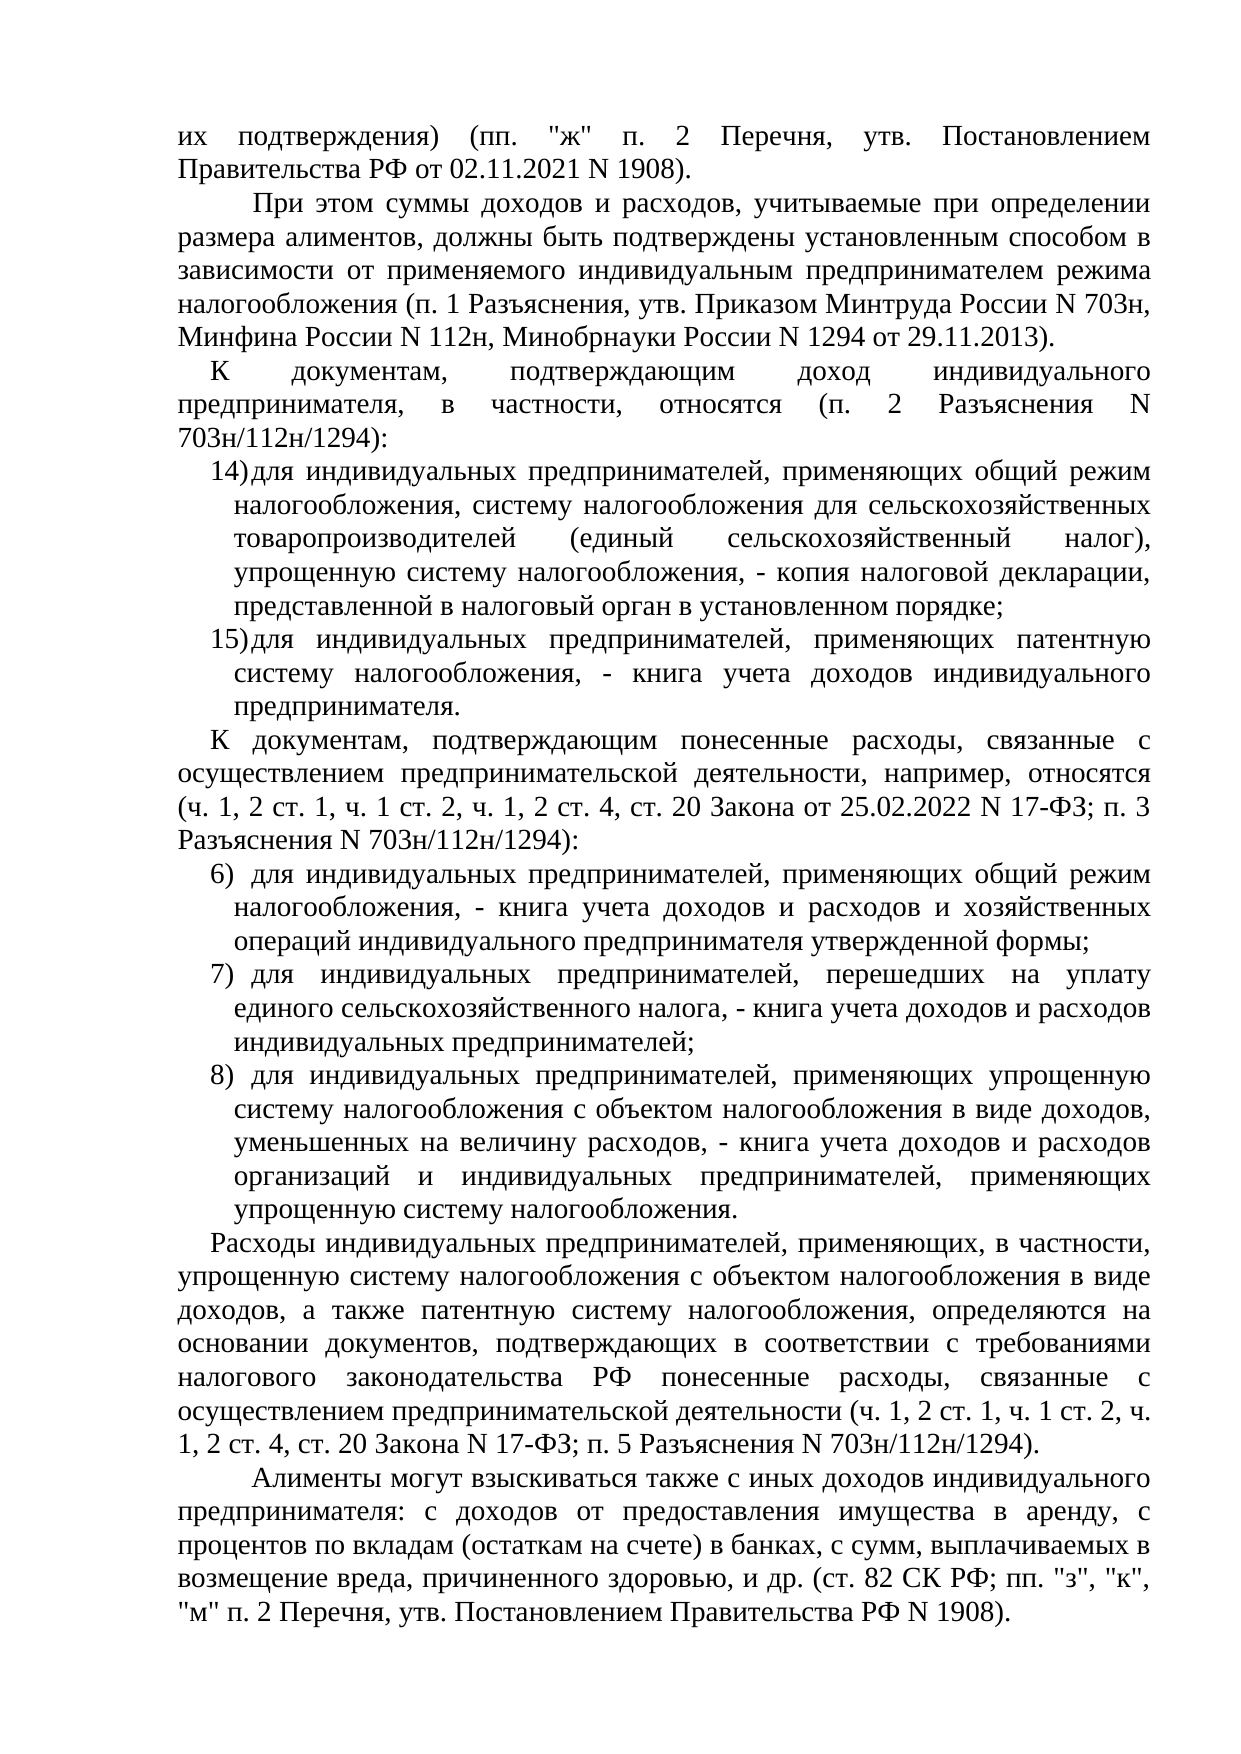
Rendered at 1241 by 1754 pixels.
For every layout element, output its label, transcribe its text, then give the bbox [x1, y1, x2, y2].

list для индивидуальных предпринимателей, применяющих патентную систему налогообложения, - книга учета доходов индивидуального предпринимателя. [210, 621, 1152, 722]
text При этом суммы доходов и расходов, учитываемые при определении размера алиментов, должны быть подтверждены установленным способом в зависимости от применяемого индивидуальным предпринимателем режима налогообложения (п. 1 Разъяснения, утв. Приказом Минтруда России N 703н, Минфина России N 112н, Минобрнауки России N 1294 от 29.11.2013). [177, 185, 1152, 353]
list для индивидуальных предпринимателей, применяющих общий режим налогообложения, - книга учета доходов и расходов и хозяйственных операций индивидуального предпринимателя утвержденной формы; [210, 856, 1152, 957]
text Алименты могут взыскиваться также с иных доходов индивидуального предпринимателя: с доходов от предоставления имущества в аренду, с процентов по вкладам (остаткам на счете) в банках, с сумм, выплачиваемых в возмещение вреда, причиненного здоровью, и др. (ст. 82 СК РФ; пп. "з", "к", "м" п. 2 Перечня, утв. Постановлением Правительства РФ N 1908). [177, 1460, 1152, 1627]
text Расходы индивидуальных предпринимателей, применяющих, в частности, упрощенную систему налогообложения с объектом налогообложения в виде доходов, а также патентную систему налогообложения, определяются на основании документов, подтверждающих в соответствии с требованиями налогового законодательства РФ понесенные расходы, связанные с осуществлением предпринимательской деятельности (ч. 1, 2 ст. 1, ч. 1 ст. 2, ч. 1, 2 ст. 4, ст. 20 Закона N 17-ФЗ; п. 5 Разъяснения N 703н/112н/1294). [177, 1225, 1152, 1460]
list для индивидуальных предпринимателей, применяющих общий режим налогообложения, систему налогообложения для сельскохозяйственных товаропроизводителей (единый сельскохозяйственный налог), упрощенную систему налогообложения, - копия налоговой декларации, представленной в налоговый орган в установленном порядке; [210, 453, 1152, 621]
text К документам, подтверждающим доход индивидуального предпринимателя, в частности, относятся (п. 2 Разъяснения N 703н/112н/1294): [177, 353, 1152, 453]
text К документам, подтверждающим понесенные расходы, связанные с осуществлением предпринимательской деятельности, например, относятся (ч. 1, 2 ст. 1, ч. 1 ст. 2, ч. 1, 2 ст. 4, ст. 20 Закона от 25.02.2022 N 17-ФЗ; п. 3 Разъяснения N 703н/112н/1294): [177, 722, 1152, 856]
list для индивидуальных предпринимателей, применяющих упрощенную систему налогообложения с объектом налогообложения в виде доходов, уменьшенных на величину расходов, - книга учета доходов и расходов организаций и индивидуальных предпринимателей, применяющих упрощенную систему налогообложения. [210, 1057, 1152, 1225]
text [177, 118, 1152, 185]
list для индивидуальных предпринимателей, перешедших на уплату единого сельскохозяйственного налога, - книга учета доходов и расходов индивидуальных предпринимателей; [210, 957, 1152, 1057]
